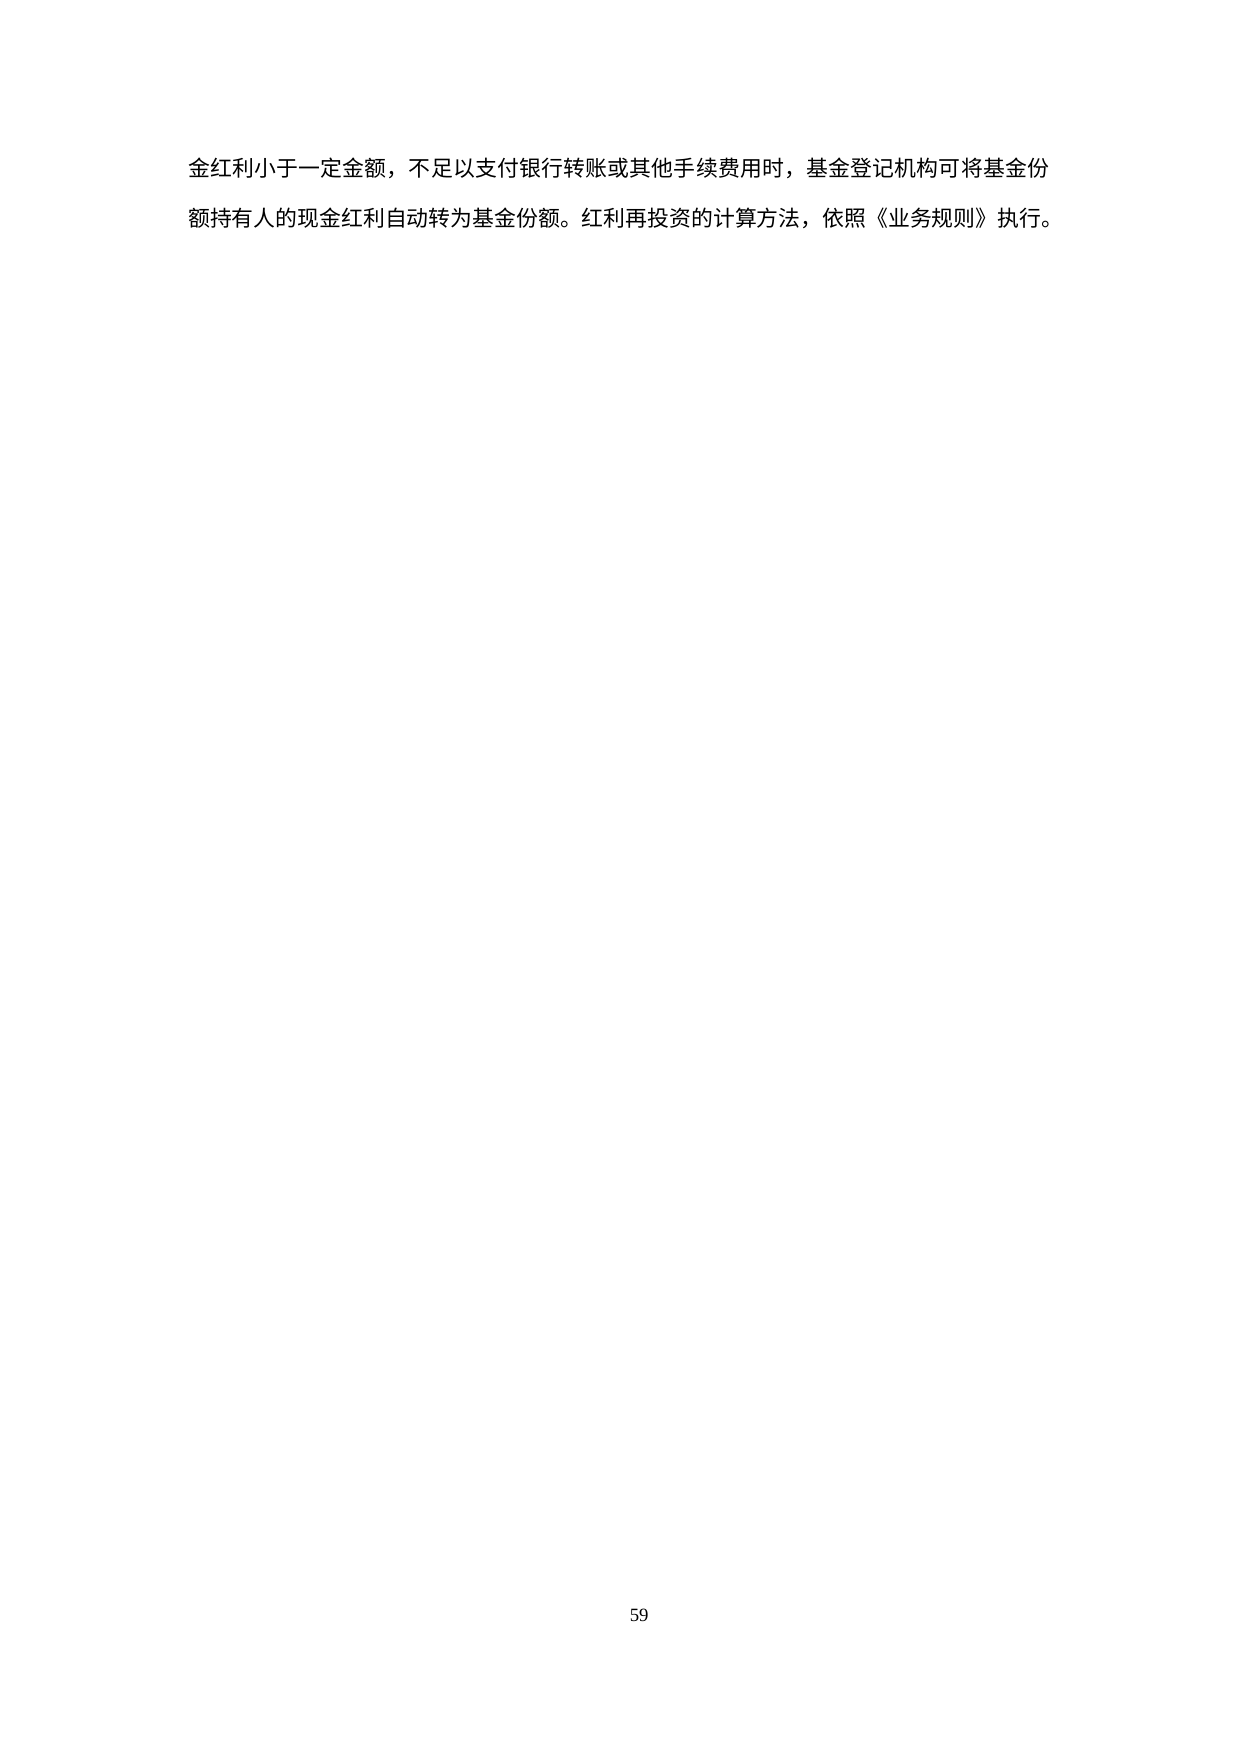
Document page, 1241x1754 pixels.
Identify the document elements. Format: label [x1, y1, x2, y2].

text [188, 150, 1052, 233]
